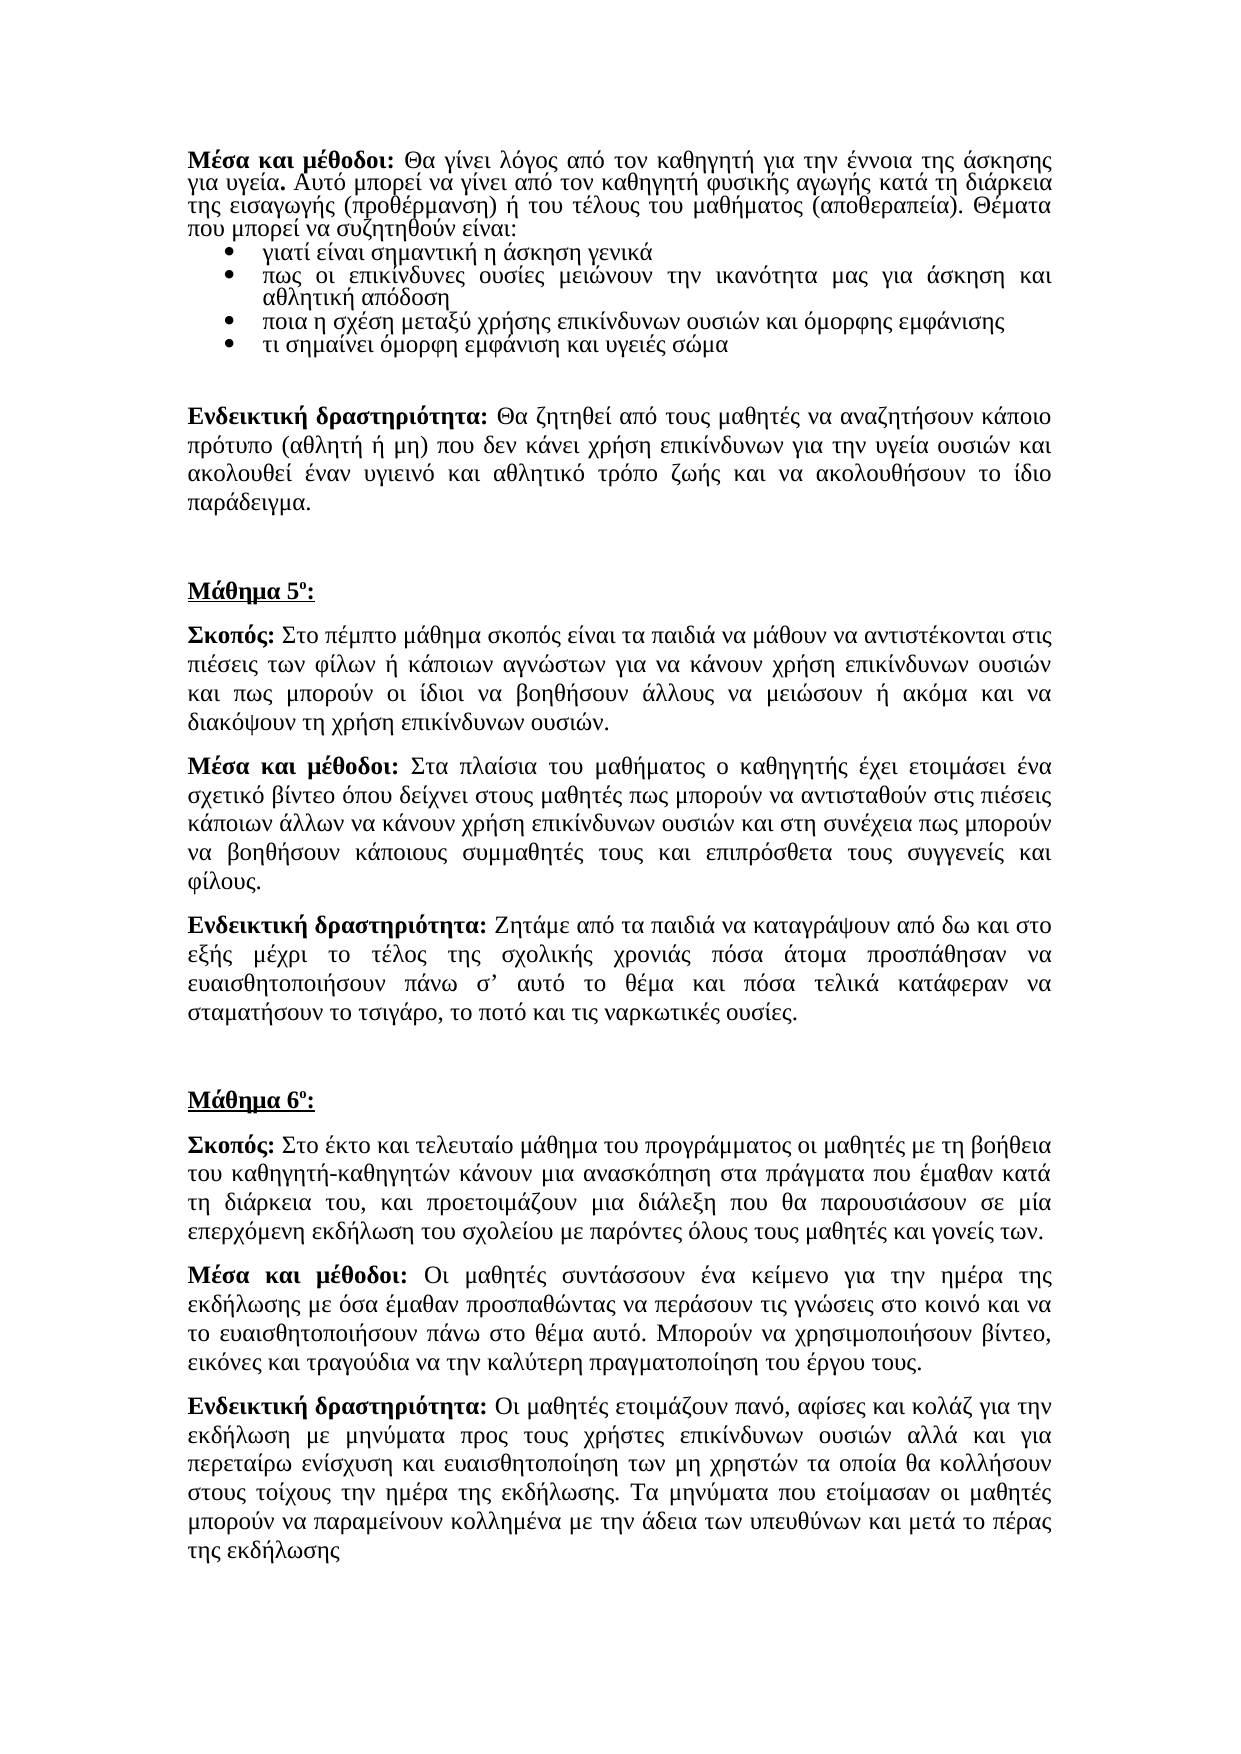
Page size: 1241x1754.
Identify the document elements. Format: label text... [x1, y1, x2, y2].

text Ενδεικτική δραστηριότητα: Οι μαθητές ετοιμάζουν πανό, αφίσες και κολάζ για την εκδήλωση με μηνύματα προς τους χρήστες επικίνδυνων ουσιών αλλά και για περεταίρω ενίσχυση και ευαισθητοποίηση των μη χρηστών τα οποία θα κολλήσουν στους τοίχους την ημέρα της εκδήλωσης. Τα μηνύματα που ετοίμασαν οι μαθητές μπορούν να παραμείνουν κολλημένα με την άδεια των υπευθύνων και μετά το πέρας της εκδήλωσης [187, 1391, 1053, 1563]
list τι σημαίνει όμορφη εμφάνιση και υγειές σώμα [225, 334, 1053, 357]
text Σκοπός: Στο πέμπτο μάθημα σκοπός είναι τα παιδιά να μάθουν να αντιστέκονται στις πιέσεις των φίλων ή κάποιων αγνώστων για να κάνουν χρήση επικίνδυνων ουσιών και πως μπορούν οι ίδιοι να βοηθήσουν άλλους να μειώσουν ή ακόμα και να διακόψουν τη χρήση επικίνδυνων ουσιών. [187, 620, 1053, 735]
text Ενδεικτική δραστηριότητα: Θα ζητηθεί από τους μαθητές να αναζητήσουν κάποιο πρότυπο (αθλητή ή μη) που δεν κάνει χρήση επικίνδυνων για την υγεία ουσιών και ακολουθεί έναν υγιεινό και αθλητικό τρόπο ζωής και να ακολουθήσουν το ίδιο παράδειγμα. [187, 401, 1053, 516]
text Μέσα και μέθοδοι: Οι μαθητές συντάσσουν ένα κείμενο για την ημέρα της εκδήλωσης με όσα έμαθαν προσπαθώντας να περάσουν τις γνώσεις στο κοινό και να το ευαισθητοποιήσουν πάνω στο θέμα αυτό. Μπορούν να χρησιμοποιήσουν βίντεο, εικόνες και τραγούδια να την καλύτερη πραγματοποίηση του έργου τους. [187, 1260, 1053, 1375]
text Μάθημα 5ο: [187, 576, 1053, 605]
list πως οι επικίνδυνες ουσίες μειώνουν την ικανότητα μας για άσκηση και αθλητική απόδοση [225, 265, 1053, 311]
text Μάθημα 6ο: [187, 1085, 1053, 1114]
list ποια η σχέση μεταξύ χρήσης επικίνδυνων ουσιών και όμορφης εμφάνισης [225, 311, 1053, 334]
text Μέσα και μέθοδοι: Στα πλαίσια του μαθήματος ο καθηγητής έχει ετοιμάσει ένα σχετικό βίντεο όπου δείχνει στους μαθητές πως μπορούν να αντισταθούν στις πιέσεις κάποιων άλλων να κάνουν χρήση επικίνδυνων ουσιών και στη συνέχεια πως μπορούν να βοηθήσουν κάποιους συμμαθητές τους και επιπρόσθετα τους συγγενείς και φίλους. [187, 751, 1053, 895]
list γιατί είναι σημαντική η άσκηση γενικά [225, 242, 1053, 265]
text Μέσα και μέθοδοι: Θα γίνει λόγος από τον καθηγητή για την έννοια της άσκησης για υγεία. Αυτό μπορεί να γίνει από τον καθηγητή φυσικής αγωγής κατά τη διάρκεια της εισαγωγής (προθέρμανση) ή του τέλους του μαθήματος (αποθεραπεία). Θέματα που μπορεί να συζητηθούν είναι: [187, 150, 1053, 242]
text Ενδεικτική δραστηριότητα: Ζητάμε από τα παιδιά να καταγράψουν από δω και στο εξής μέχρι το τέλος της σχολικής χρονιάς πόσα άτομα προσπάθησαν να ευαισθητοποιήσουν πάνω σ’ αυτό το θέμα και πόσα τελικά κατάφεραν να σταματήσουν το τσιγάρο, το ποτό και τις ναρκωτικές ουσίες. [187, 910, 1053, 1025]
text Σκοπός: Στο έκτο και τελευταίο μάθημα του προγράμματος οι μαθητές με τη βοήθεια του καθηγητή-καθηγητών κάνουν μια ανασκόπηση στα πράγματα που έμαθαν κατά τη διάρκεια του, και προετοιμάζουν μια διάλεξη που θα παρουσιάσουν σε μία επερχόμενη εκδήλωση του σχολείου με παρόντες όλους τους μαθητές και γονείς των. [187, 1130, 1053, 1245]
